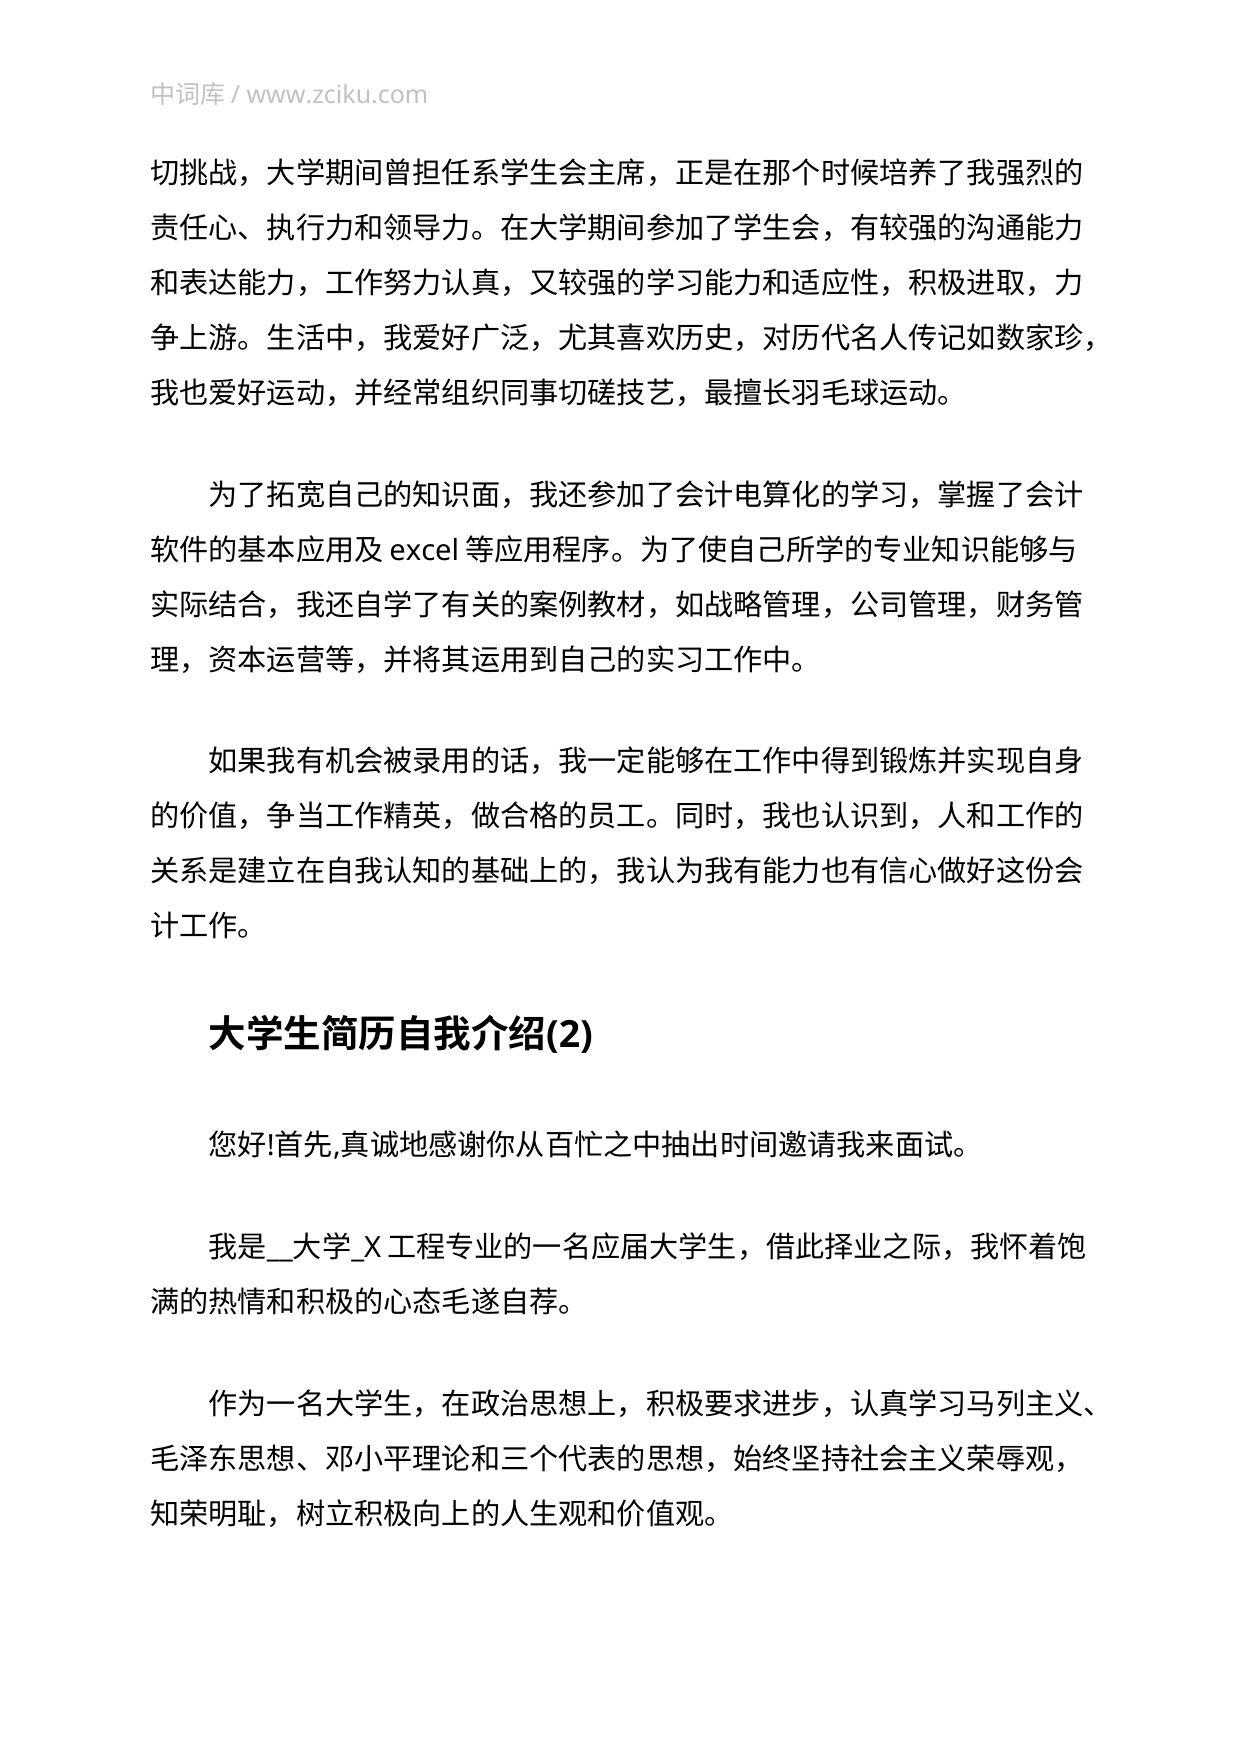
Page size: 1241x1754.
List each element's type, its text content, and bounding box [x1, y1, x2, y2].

text 如果我有机会被录用的话，我一定能够在工作中得到锻炼并实现自身的价值，争当工作精英，做合格的员工。同时，我也认识到，人和工作的关系是建立在自我认知的基础上的，我认为我有能力也有信心做好这份会计工作。 [150, 738, 1090, 945]
text 我是__大学_X工程专业的一名应届大学生，借此择业之际，我怀着饱满的热情和积极的心态毛遂自荐。 [150, 1224, 1090, 1321]
text 作为一名大学生，在政治思想上，积极要求进步，认真学习马列主义、毛泽东思想、邓小平理论和三个代表的思想，始终坚持社会主义荣辱观，知荣明耻，树立积极向上的人生观和价值观。 [150, 1381, 1090, 1533]
text 大学生简历自我介绍(2) [150, 1004, 1090, 1059]
text 为了拓宽自己的知识面，我还参加了会计电算化的学习，掌握了会计软件的基本应用及excel等应用程序。为了使自己所学的专业知识能够与实际结合，我还自学了有关的案例教材，如战略管理，公司管理，财务管理，资本运营等，并将其运用到自己的实习工作中。 [150, 471, 1090, 678]
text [150, 150, 1090, 412]
text 您好!首先,真诚地感谢你从百忙之中抽出时间邀请我来面试。 [150, 1122, 1090, 1164]
